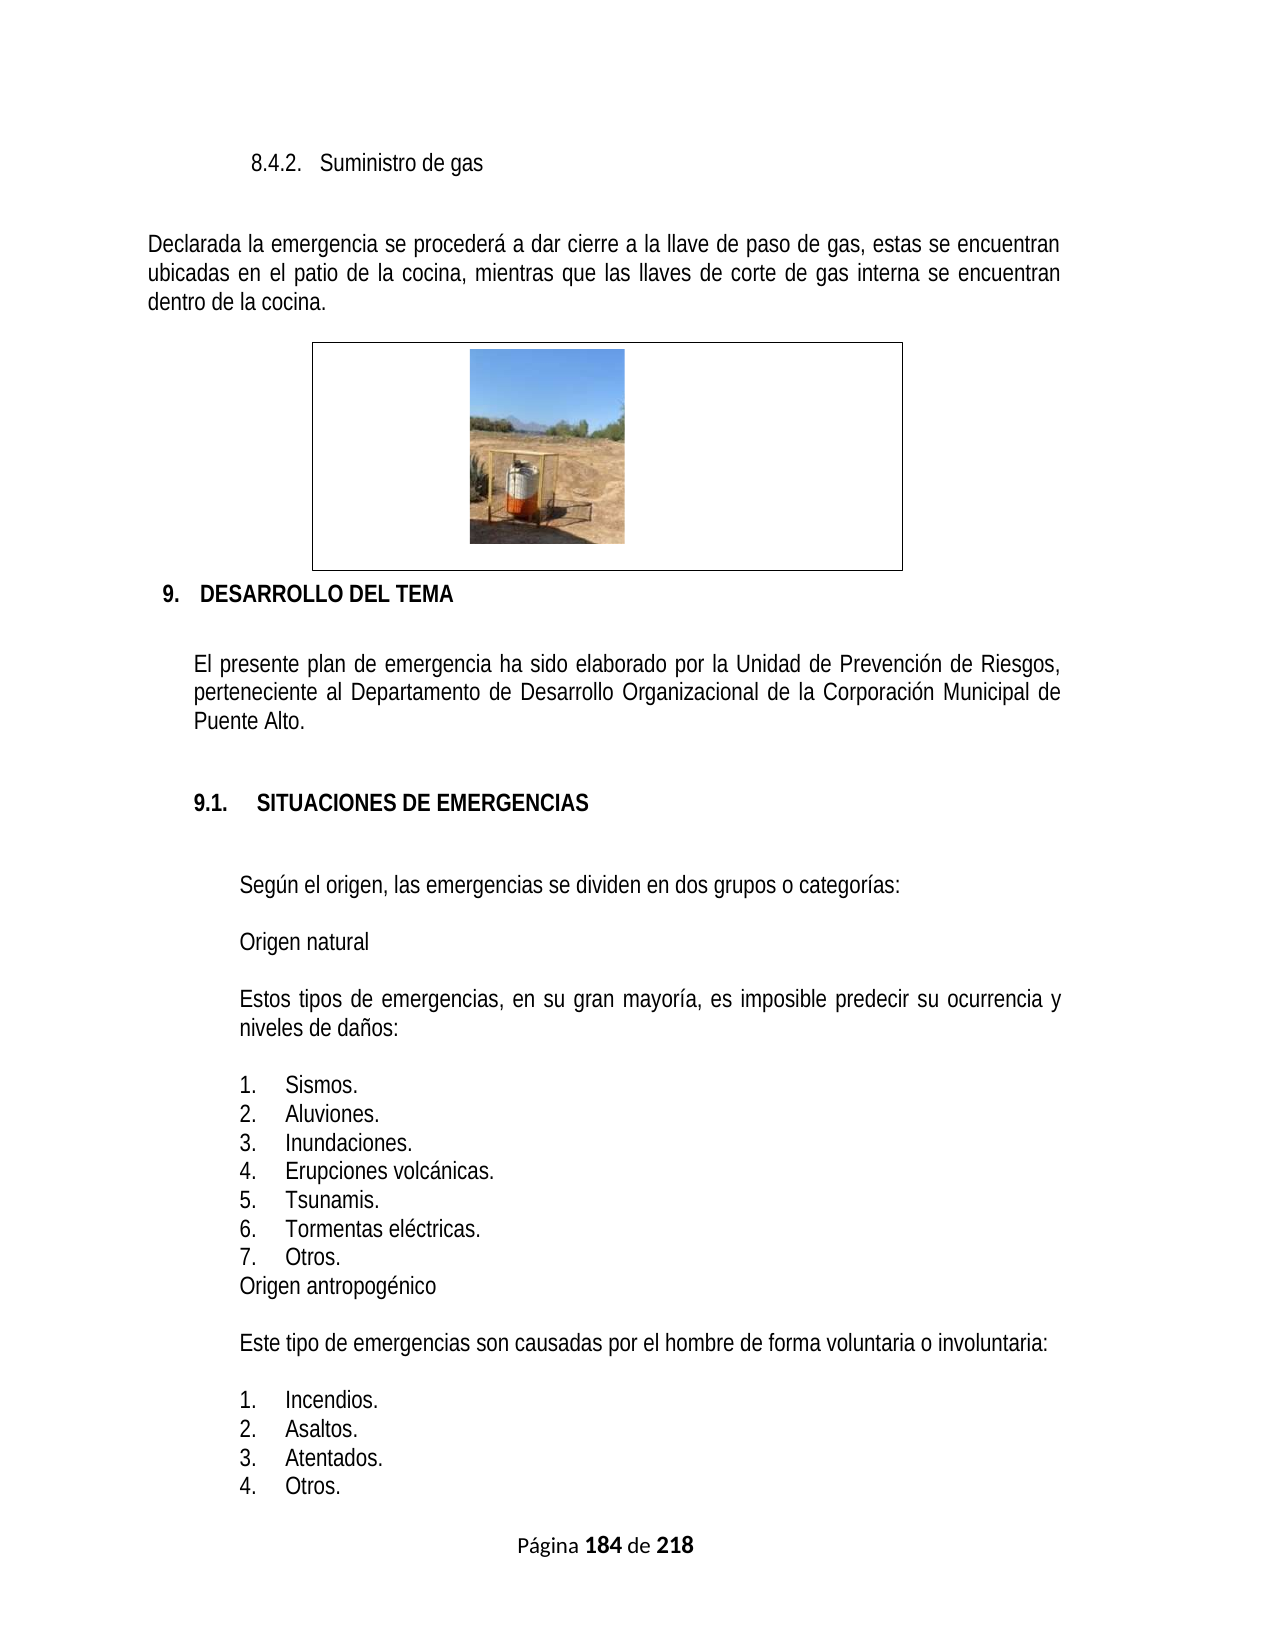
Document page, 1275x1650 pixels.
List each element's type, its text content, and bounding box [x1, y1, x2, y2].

list Erupciones volcánicas. [239, 1156, 1063, 1185]
list Asaltos. [239, 1414, 1063, 1443]
picture [469, 349, 625, 544]
list Este tipo de emergencias son causadas por el hombre de forma voluntaria o involuntaria: [239, 1328, 1063, 1357]
list Tormentas eléctricas. [239, 1213, 1063, 1242]
list Origen antropogénico [239, 1271, 1063, 1299]
text Declarada la emergencia se procederá a dar cierre a la llave de paso de gas, estas se encuentran ubicadas en el patio de la cocina, mientras que las llaves de corte de gas interna se encuentran dentro de la cocina. [148, 229, 1063, 315]
list Tsunamis. [239, 1185, 1063, 1213]
list Atentados. [239, 1443, 1063, 1471]
text Origen natural [239, 927, 1063, 956]
list Estos tipos de emergencias, en su gran mayoría, es imposible predecir su ocurrencia y niveles de daños: [239, 984, 1063, 1042]
list Otros. [239, 1471, 1063, 1500]
list Otros. [239, 1242, 1063, 1271]
text Según el origen, las emergencias se dividen en dos grupos o categorías: [239, 870, 1063, 898]
list Inundaciones. [239, 1128, 1063, 1156]
list Incendios. [239, 1385, 1063, 1414]
list Sismos. [239, 1070, 1063, 1099]
list Aluviones. [239, 1099, 1063, 1128]
text El presente plan de emergencia ha sido elaborado por la Unidad de Prevención de Riesgos, perteneciente al Departamento de Desarrollo Organizacional de la Corporación Municipal de Puente Alto. [193, 648, 1063, 734]
text Suministro de gas [251, 148, 1063, 176]
text DESARROLLO DEL TEMA [162, 579, 1063, 607]
text SITUACIONES DE EMERGENCIAS [193, 788, 1063, 817]
